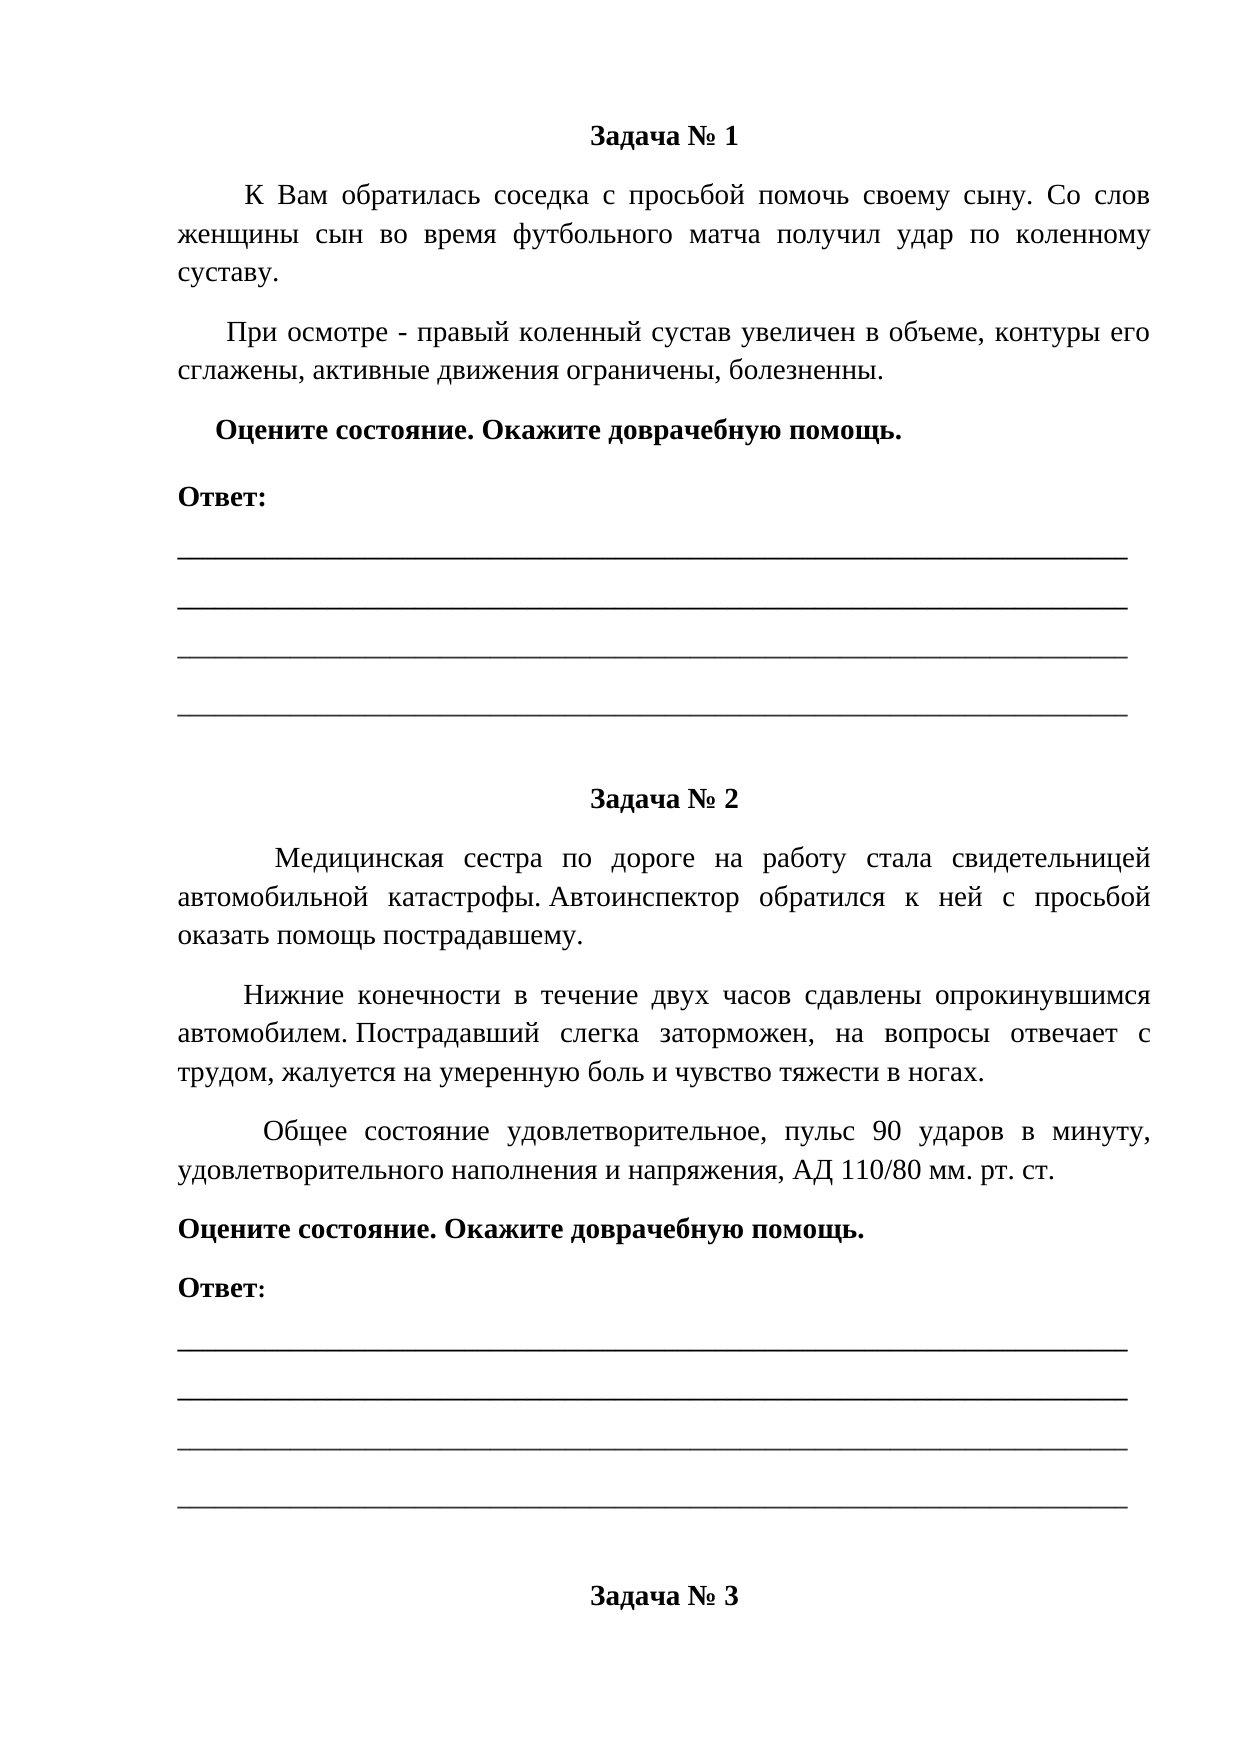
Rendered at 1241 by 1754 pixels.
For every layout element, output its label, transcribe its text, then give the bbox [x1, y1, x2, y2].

text ____________________________________________________________________________ [177, 632, 1152, 661]
text ____________________________________________________________________________ [177, 1482, 1152, 1510]
text Задача № 3 [177, 1539, 1152, 1611]
text ____________________________________________________________________________ [177, 1374, 1152, 1403]
text Нижние конечности в течение двух часов сдавлены опрокинувшимся автомобилем. Пострадавший слегка заторможен, на вопросы отвечает с трудом, жалуется на умеренную боль и чувство тяжести в ногах. [177, 977, 1152, 1087]
text Ответ: [177, 1271, 1152, 1304]
text ____________________________________________________________________________ [177, 1325, 1152, 1354]
list Оцените состояние. Окажите доврачебную помощь. [215, 412, 1152, 445]
text Медицинская сестра по дороге на работу стала свидетельницей автомобильной катастрофы. Автоинспектор обратился к ней с просьбой оказать помощь пострадавшему. [177, 840, 1152, 951]
text Ответ: [177, 479, 1152, 512]
text ____________________________________________________________________________ [177, 1424, 1152, 1453]
text Задача № 1 [177, 118, 1152, 152]
text Оцените состояние. Окажите доврачебную помощь. [177, 1211, 1152, 1245]
text Общее состояние удовлетворительное, пульс 90 ударов в минуту, удовлетворительного наполнения и напряжения, АД 110/80 мм. рт. ст. [177, 1113, 1152, 1185]
text Задача № 2 [177, 781, 1152, 814]
text ____________________________________________________________________________ [177, 583, 1152, 612]
text ____________________________________________________________________________ [177, 690, 1152, 719]
text При осмотре - правый коленный сустав увеличен в объеме, контуры его сглажены, активные движения ограничены, болезненны. [177, 314, 1152, 386]
text К Вам обратилась соседка с просьбой помочь своему сыну. Со слов женщины сын во время футбольного матча получил удар по коленному суставу. [177, 177, 1152, 288]
text ____________________________________________________________________________ [177, 533, 1152, 562]
